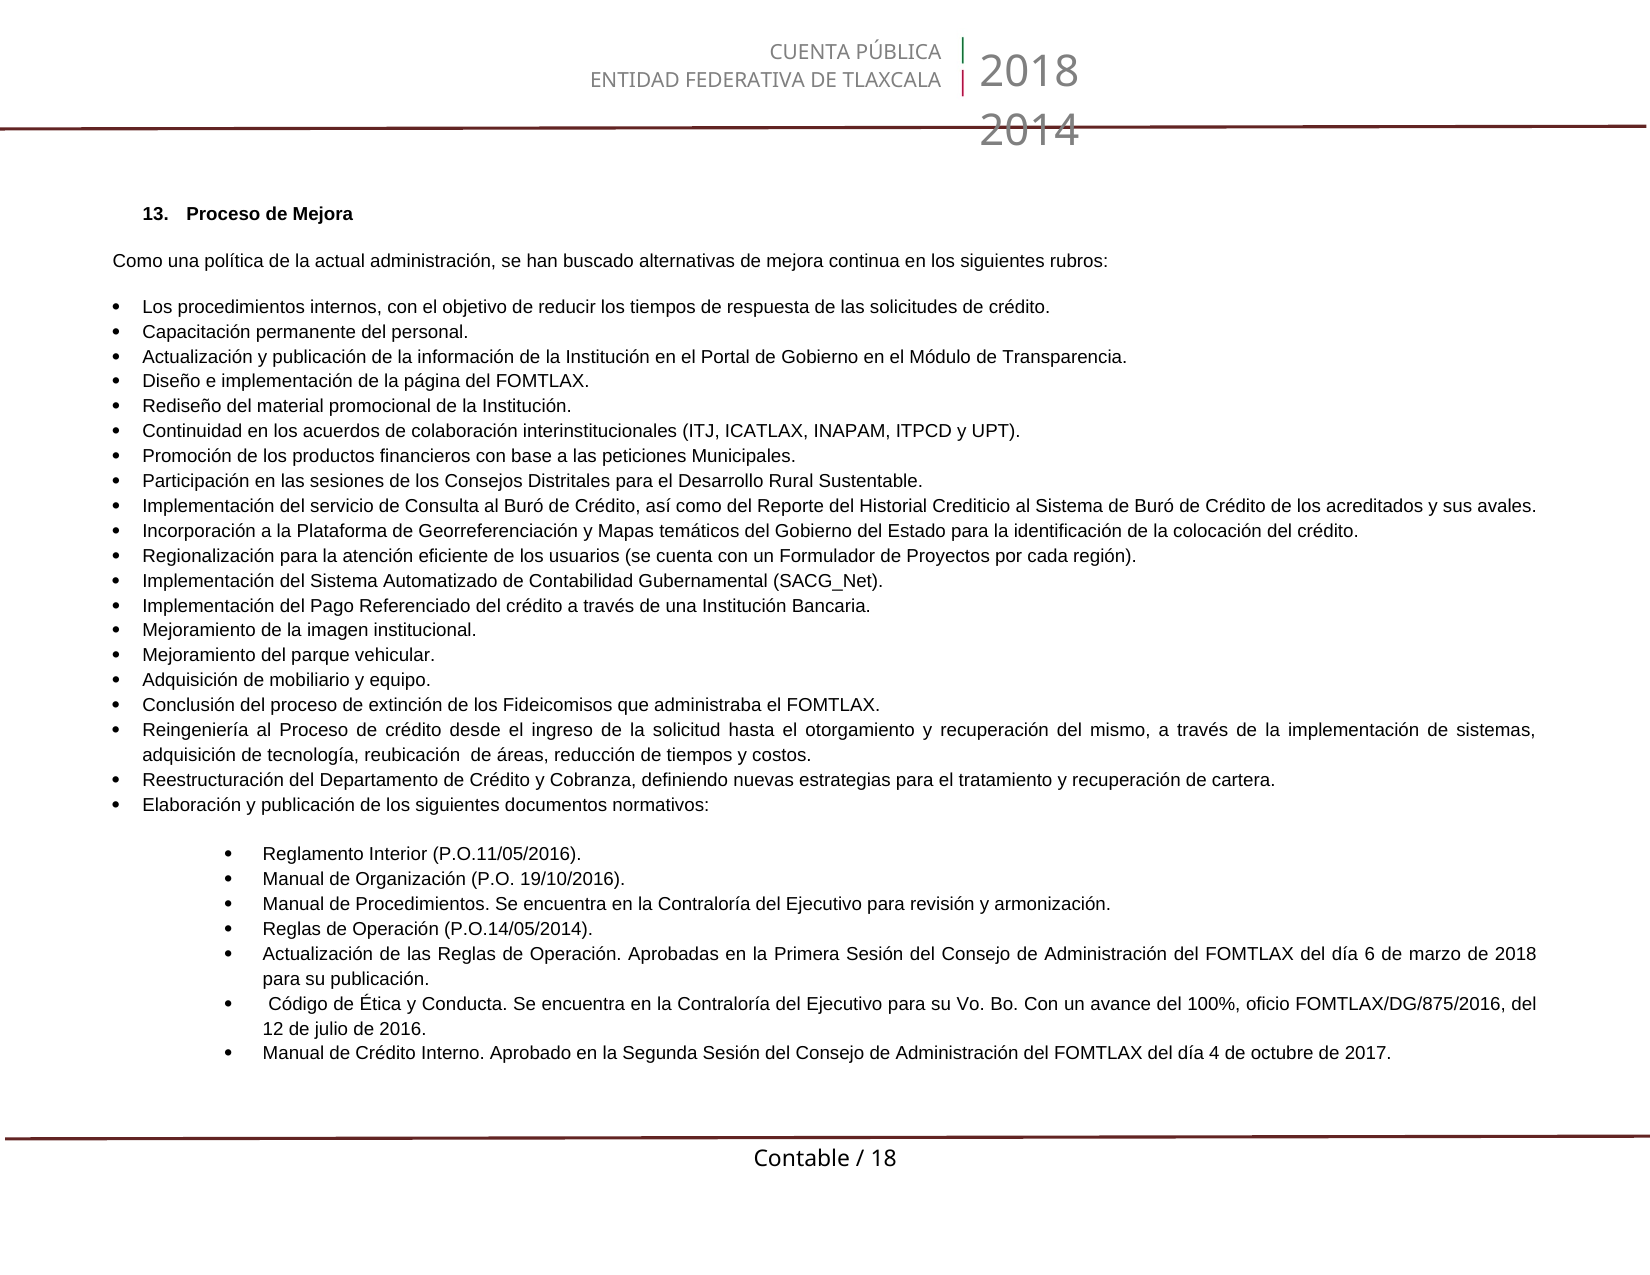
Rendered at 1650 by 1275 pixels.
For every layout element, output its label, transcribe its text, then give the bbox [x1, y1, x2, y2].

list Participación en las sesiones de los Consejos Distritales para el Desarrollo Rural Sustentable. [113, 470, 1537, 492]
list Mejoramiento del parque vehicular. [113, 644, 1537, 666]
list Los procedimientos internos, con el objetivo de reducir los tiempos de respuesta de las solicitudes de crédito. [113, 296, 1537, 317]
text Como una política de la actual administración, se han buscado alternativas de mejora continua en los siguientes rubros: [112, 250, 1537, 272]
list Promoción de los productos financieros con base a las peticiones Municipales. [113, 445, 1537, 467]
list Reingeniería al Proceso de crédito desde el ingreso de la solicitud hasta el otorgamiento y recuperación del mismo, a través de la implementación de sistemas, adquisición de tecnología, reubicación de áreas, reducción de tiempos y costos. [112, 719, 1537, 765]
list Adquisición de mobiliario y equipo. [113, 669, 1537, 691]
list Incorporación a la Plataforma de Georreferenciación y Mapas temáticos del Gobierno del Estado para la identificación de la colocación del crédito. [113, 520, 1537, 541]
list Manual de Organización (P.O. 19/10/2016). [225, 868, 1537, 890]
list Actualización y publicación de la información de la Institución en el Portal de Gobierno en el Módulo de Transparencia. [113, 345, 1537, 367]
list Implementación del Sistema Automatizado de Contabilidad Gubernamental (SACG_Net). [112, 569, 1537, 591]
list Reglamento Interior (P.O.11/05/2016). [225, 843, 1537, 865]
list Actualización de las Reglas de Operación. Aprobadas en la Primera Sesión del Consejo de Administración del FOMTLAX del día 6 de marzo de 2018 para su publicación. [225, 943, 1537, 989]
list Conclusión del proceso de extinción de los Fideicomisos que administraba el FOMTLAX. [112, 694, 1537, 716]
picture [956, 28, 974, 100]
list Reglas de Operación (P.O.14/05/2014). [225, 918, 1537, 939]
list Continuidad en los acuerdos de colaboración interinstitucionales (ITJ, ICATLAX, INAPAM, ITPCD y UPT). [113, 420, 1537, 442]
list Elaboración y publicación de los siguientes documentos normativos: [112, 793, 1537, 815]
list Implementación del servicio de Consulta al Buró de Crédito, así como del Reporte del Historial Crediticio al Sistema de Buró de Crédito de los acreditados y sus avales. [113, 495, 1537, 516]
list Diseño e implementación de la página del FOMTLAX. [113, 370, 1537, 392]
list Manual de Procedimientos. Se encuentra en la Contraloría del Ejecutivo para revisión y armonización. [225, 893, 1537, 914]
list Código de Ética y Conducta. Se encuentra en la Contraloría del Ejecutivo para su Vo. Bo. Con un avance del 100%, oficio FOMTLAX/DG/875/2016, del 12 de julio de 2016. [225, 992, 1537, 1039]
list Implementación del Pago Referenciado del crédito a través de una Institución Bancaria. [113, 594, 1537, 616]
list Mejoramiento de la imagen institucional. [113, 619, 1537, 641]
list Rediseño del material promocional de la Institución. [113, 395, 1537, 417]
list Regionalización para la atención eficiente de los usuarios (se cuenta con un Formulador de Proyectos por cada región). [113, 544, 1537, 566]
list Manual de Crédito Interno. Aprobado en la Segunda Sesión del Consejo de Administración del FOMTLAX del día 4 de octubre de 2017. [225, 1042, 1537, 1064]
list Reestructuración del Departamento de Crédito y Cobranza, definiendo nuevas estrategias para el tratamiento y recuperación de cartera. [112, 768, 1537, 790]
list Capacitación permanente del personal. [113, 321, 1537, 342]
text 13. Proceso de Mejora [112, 200, 1537, 225]
